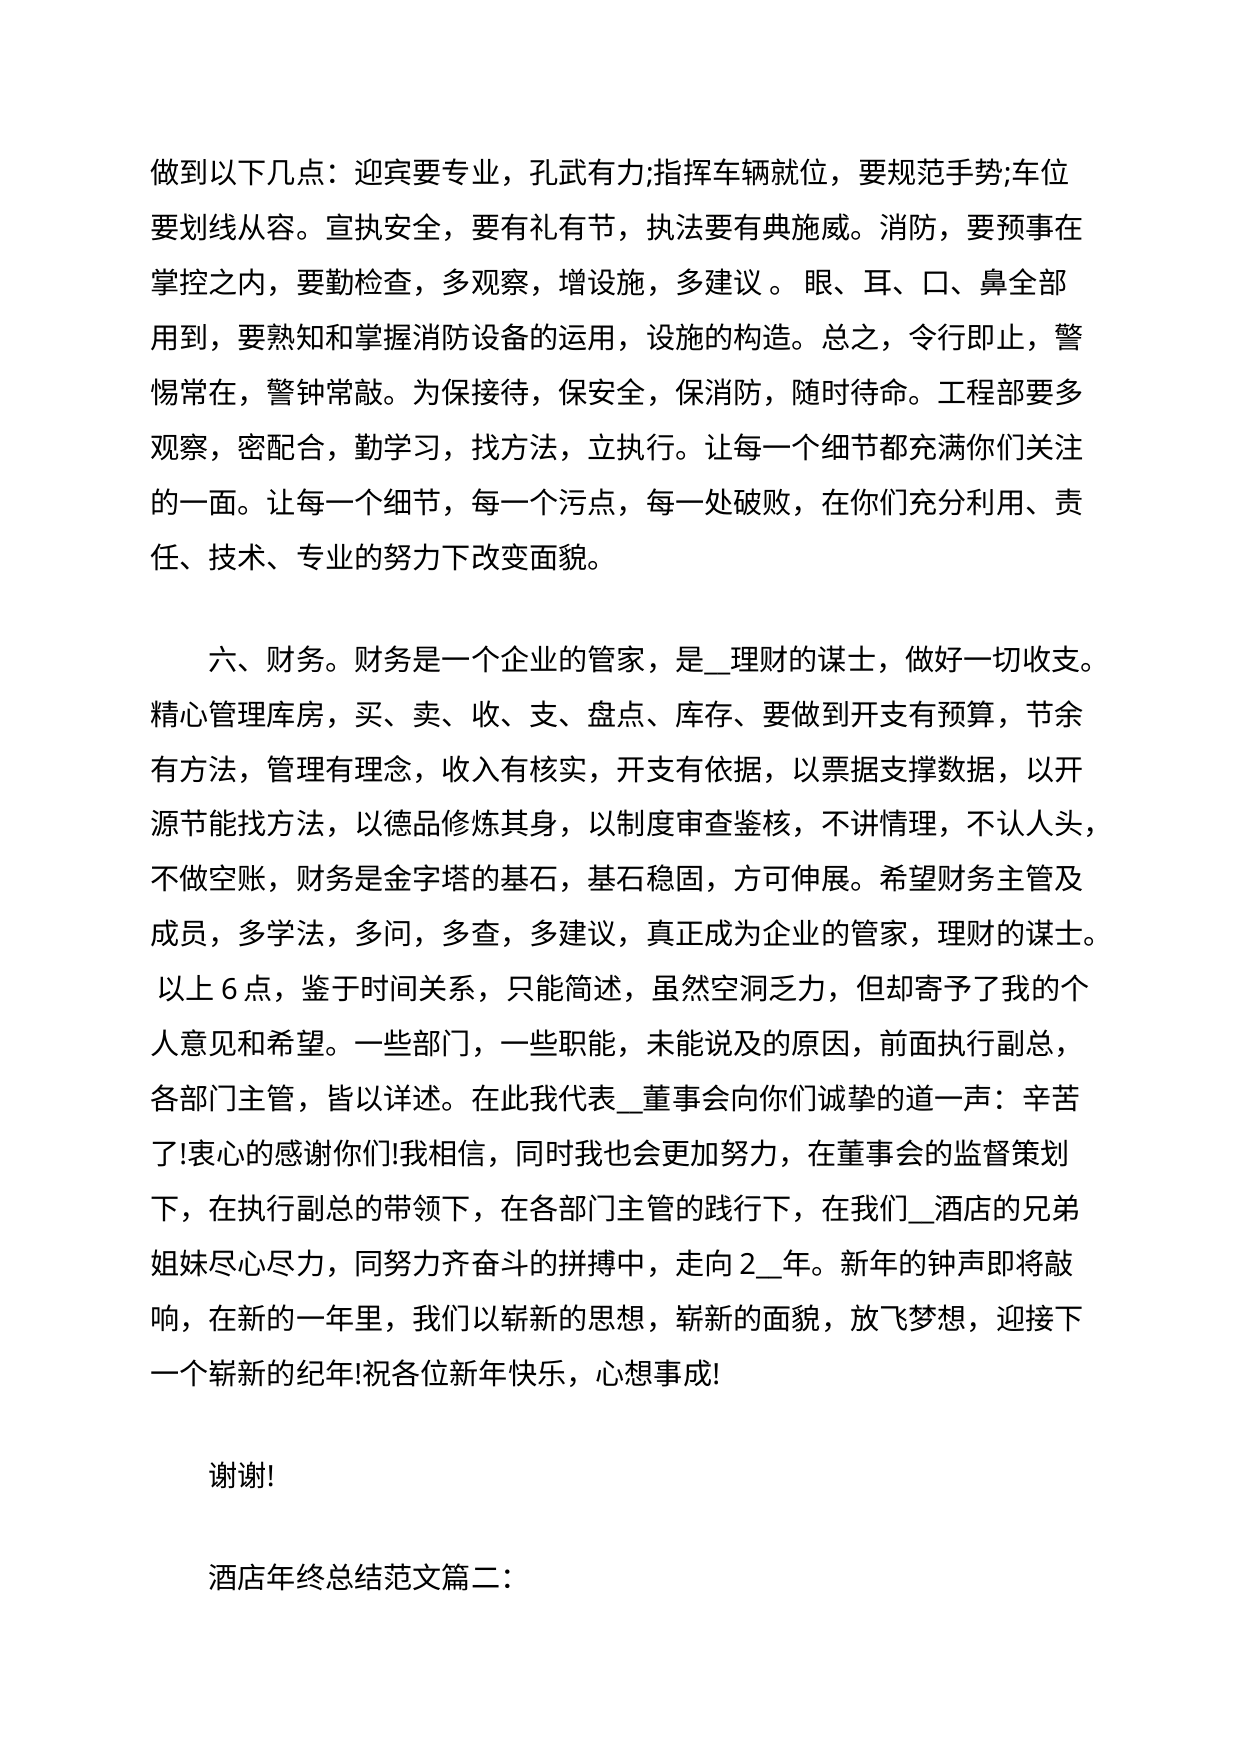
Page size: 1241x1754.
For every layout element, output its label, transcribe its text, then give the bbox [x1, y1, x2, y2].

text 谢谢! [150, 1452, 1090, 1495]
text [150, 150, 1090, 577]
text 六、财务。财务是一个企业的管家，是__理财的谋士，做好一切收支。精心管理库房，买、卖、收、支、盘点、库存、要做到开支有预算，节余有方法，管理有理念，收入有核实，开支有依据，以票据支撑数据，以开源节能找方法，以德品修炼其身，以制度审查鉴核，不讲情理，不认人头，不做空账，财务是金字塔的基石，基石稳固，方可伸展。希望财务主管及成员，多学法，多问，多查，多建议，真正成为企业的管家，理财的谋士。 以上6点，鉴于时间关系，只能简述，虽然空洞乏力，但却寄予了我的个人意见和希望。一些部门，一些职能，未能说及的原因，前面执行副总，各部门主管，皆以详述。在此我代表__董事会向你们诚挚的道一声：辛苦了!衷心的感谢你们!我相信，同时我也会更加努力，在董事会的监督策划下，在执行副总的带领下，在各部门主管的践行下，在我们__酒店的兄弟姐妹尽心尽力，同努力齐奋斗的拼搏中，走向2__年。新年的钟声即将敲响，在新的一年里，我们以崭新的思想，崭新的面貌，放飞梦想，迎接下一个崭新的纪年!祝各位新年快乐，心想事成! [150, 636, 1090, 1393]
text 酒店年终总结范文篇二： [150, 1554, 1090, 1597]
